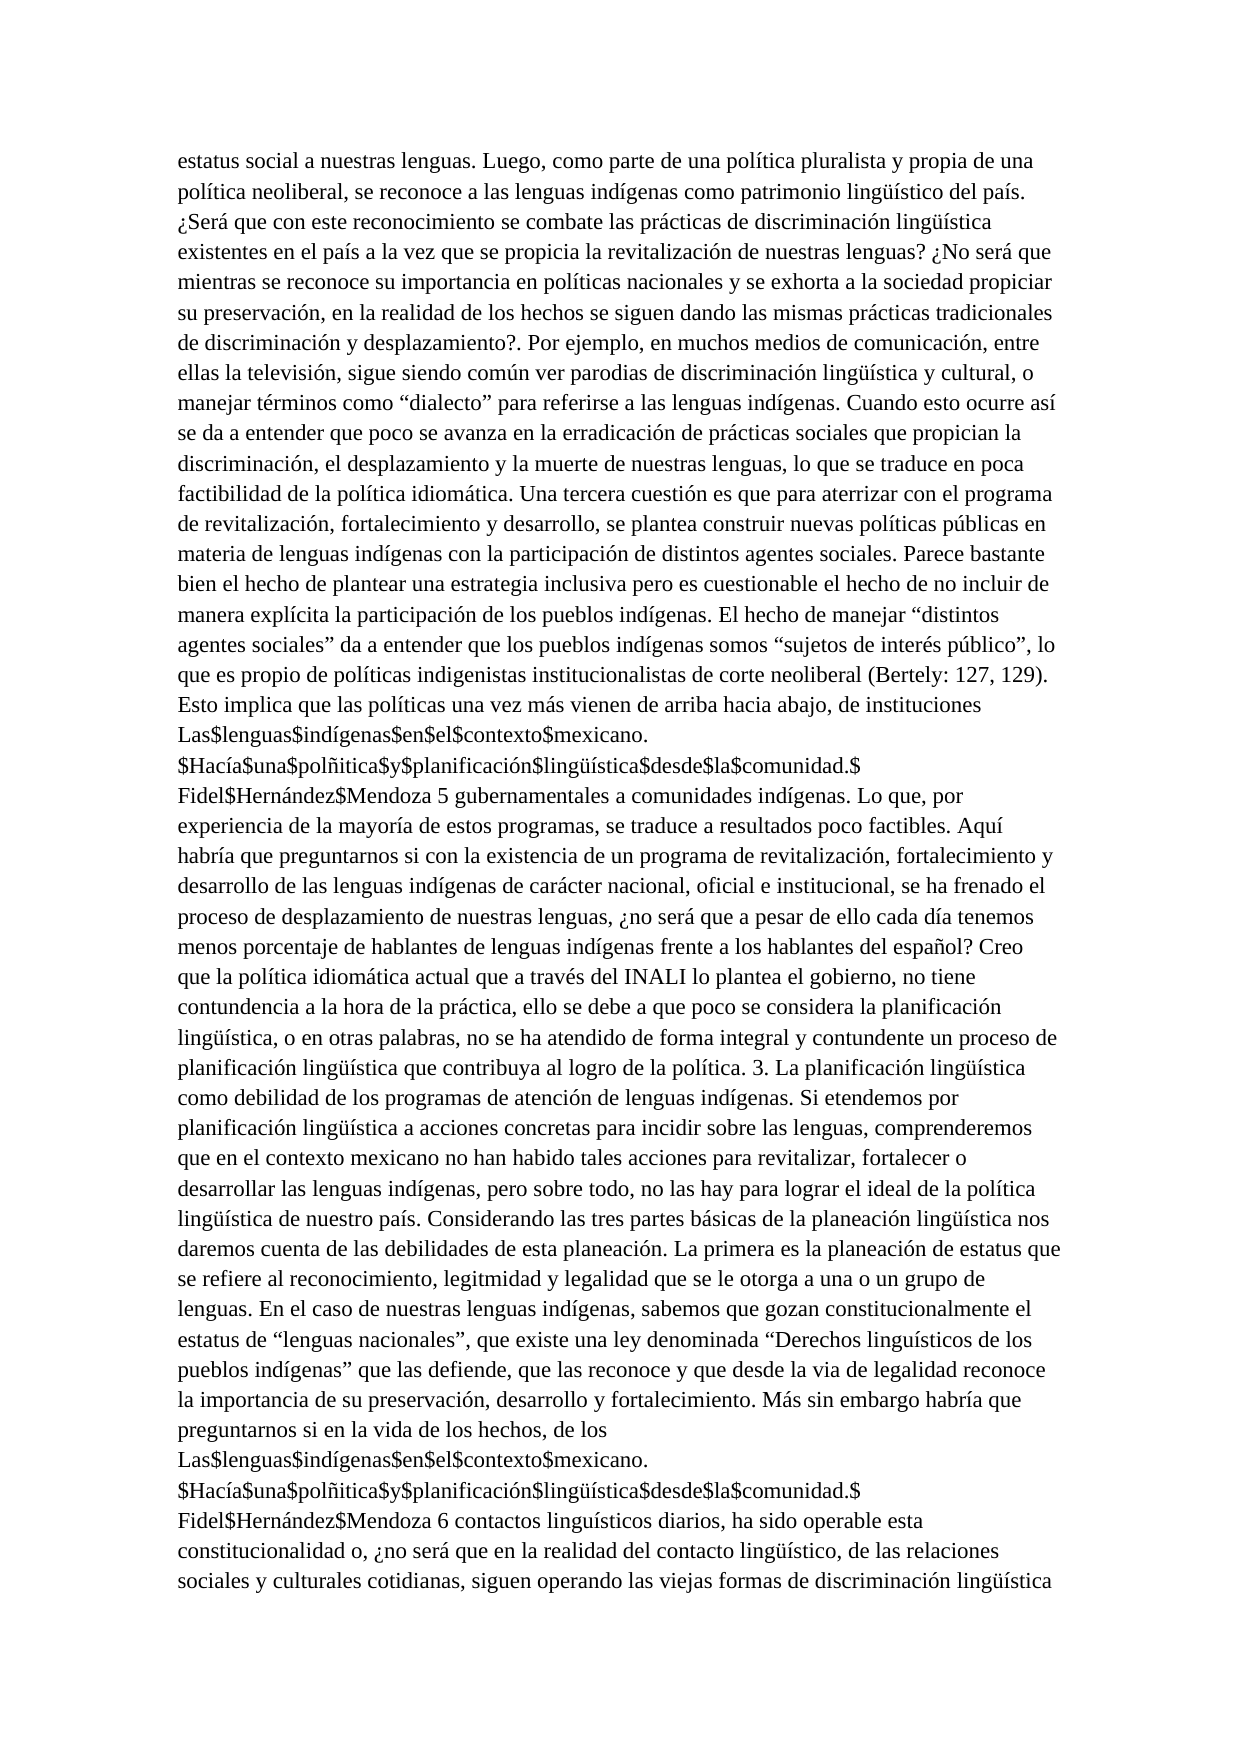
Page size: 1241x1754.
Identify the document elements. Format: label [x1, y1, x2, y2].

text [177, 148, 1063, 1594]
